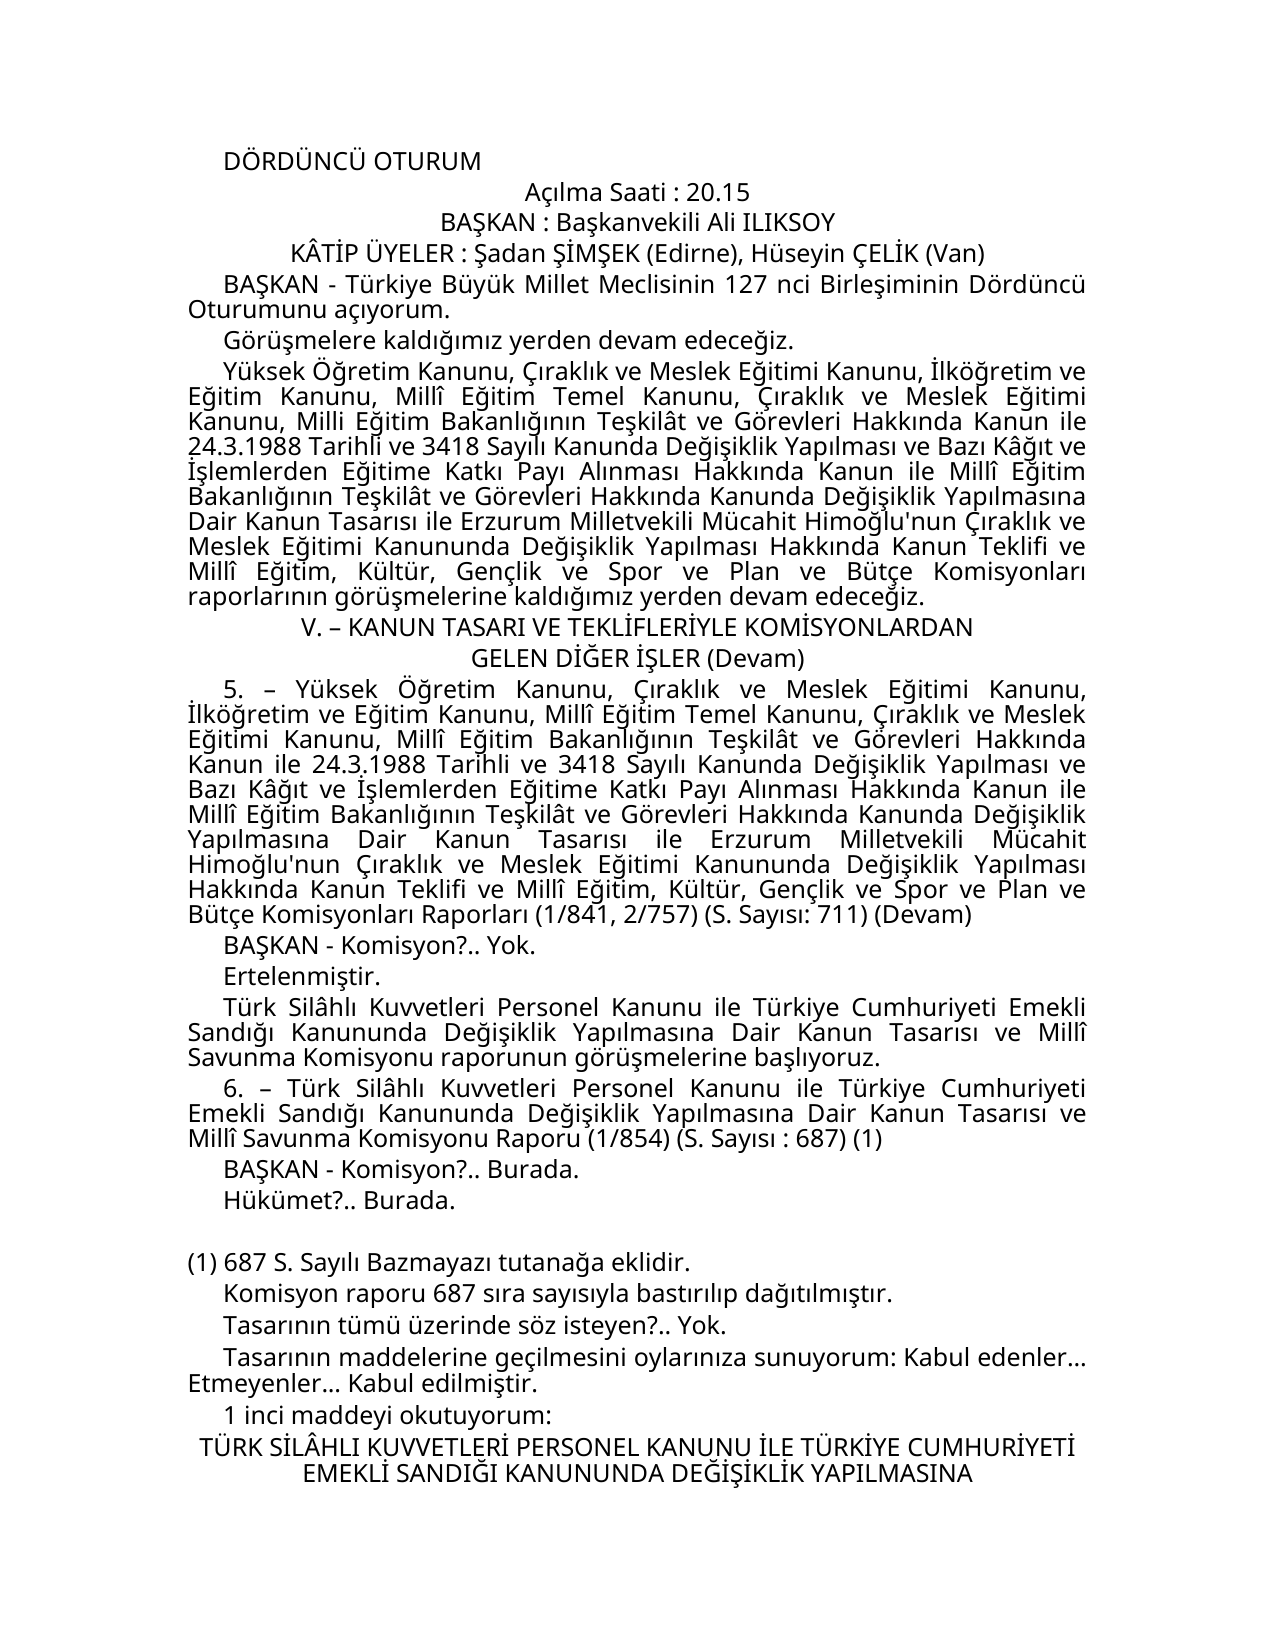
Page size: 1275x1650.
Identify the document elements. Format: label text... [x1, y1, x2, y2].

text KÂTİP ÜYELER : Şadan ŞİMŞEK (Edirne), Hüseyin ÇELİK (Van) [187, 243, 1087, 268]
text (1) 687 S. Sayılı Bazmayazı tutanağa eklidir. [187, 1251, 1087, 1276]
text BAŞKAN - Komisyon?.. Burada. [187, 1158, 1087, 1183]
text Hükümet?.. Burada. [187, 1189, 1087, 1214]
text Türk Silâhlı Kuvvetleri Personel Kanunu ile Türkiye Cumhuriyeti Emekli Sandığı Kanununda Değişiklik Yapılmasına Dair Kanun Tasarısı ve Millî Savunma Komisyonu raporunun görüşmelerine başlıyoruz. [187, 996, 1087, 1071]
text V. – KANUN TASARI VE TEKLİFLERİYLE KOMİSYONLARDAN [187, 617, 1087, 642]
text 6. – Türk Silâhlı Kuvvetleri Personel Kanunu ile Türkiye Cumhuriyeti Emekli Sandığı Kanununda Değişiklik Yapılmasına Dair Kanun Tasarısı ve Millî Savunma Komisyonu Raporu (1/854) (S. Sayısı : 687) (1) [187, 1077, 1087, 1152]
text 1 inci maddeyi okutuyorum: [187, 1404, 1087, 1430]
text Açılma Saati : 20.15 [187, 181, 1087, 206]
text BAŞKAN : Başkanvekili Ali ILIKSOY [187, 212, 1087, 237]
text 5. – Yüksek Öğretim Kanunu, Çıraklık ve Meslek Eğitimi Kanunu, İlköğretim ve Eğitim Kanunu, Millî Eğitim Temel Kanunu, Çıraklık ve Meslek Eğitimi Kanunu, Millî Eğitim Bakanlığının Teşkilât ve Görevleri Hakkında Kanun ile 24.3.1988 Tarihli ve 3418 Sayılı Kanunda Değişiklik Yapılması ve Bazı Kâğıt ve İşlemlerden Eğitime Katkı Payı Alınması Hakkında Kanun ile Millî Eğitim Bakanlığının Teşkilât ve Görevleri Hakkında Kanunda Değişiklik Yapılmasına Dair Kanun Tasarısı ile Erzurum Milletvekili Mücahit Himoğlu'nun Çıraklık ve Meslek Eğitimi Kanununda Değişiklik Yapılması Hakkında Kanun Teklifi ve Millî Eğitim, Kültür, Gençlik ve Spor ve Plan ve Bütçe Komisyonları Raporları (1/841, 2/757) (S. Sayısı: 711) (Devam) [187, 678, 1087, 928]
text TÜRK SİLÂHLI KUVVETLERİ PERSONEL KANUNU İLE TÜRKİYE CUMHURİYETİ EMEKLİ SANDIĞI KANUNUNDA DEĞİŞİKLİK YAPILMASINA [187, 1436, 1087, 1488]
text Tasarının maddelerine geçilmesini oylarınıza sunuyorum: Kabul edenler... Etmeyenler... Kabul edilmiştir. [187, 1346, 1087, 1398]
text Yüksek Öğretim Kanunu, Çıraklık ve Meslek Eğitimi Kanunu, İlköğretim ve Eğitim Kanunu, Millî Eğitim Temel Kanunu, Çıraklık ve Meslek Eğitimi Kanunu, Milli Eğitim Bakanlığının Teşkilât ve Görevleri Hakkında Kanun ile 24.3.1988 Tarihli ve 3418 Sayılı Kanunda Değişiklik Yapılması ve Bazı Kâğıt ve İşlemlerden Eğitime Katkı Payı Alınması Hakkında Kanun ile Millî Eğitim Bakanlığının Teşkilât ve Görevleri Hakkında Kanunda Değişiklik Yapılmasına Dair Kanun Tasarısı ile Erzurum Milletvekili Mücahit Himoğlu'nun Çıraklık ve Meslek Eğitimi Kanununda Değişiklik Yapılması Hakkında Kanun Teklifi ve Millî Eğitim, Kültür, Gençlik ve Spor ve Plan ve Bütçe Komisyonları raporlarının görüşmelerine kaldığımız yerden devam edeceğiz. [187, 361, 1087, 611]
text DÖRDÜNCÜ OTURUM [187, 150, 1087, 175]
text Görüşmelere kaldığımız yerden devam edeceğiz. [187, 330, 1087, 355]
text Ertelenmiştir. [187, 965, 1087, 990]
text BAŞKAN - Türkiye Büyük Millet Meclisinin 127 nci Birleşiminin Dördüncü Oturumunu açıyorum. [187, 274, 1087, 324]
text BAŞKAN - Komisyon?.. Yok. [187, 934, 1087, 959]
text GELEN DİĞER İŞLER (Devam) [187, 647, 1087, 672]
text Tasarının tümü üzerinde söz isteyen?.. Yok. [187, 1314, 1087, 1340]
text Komisyon raporu 687 sıra sayısıyla bastırılıp dağıtılmıştır. [187, 1282, 1087, 1308]
